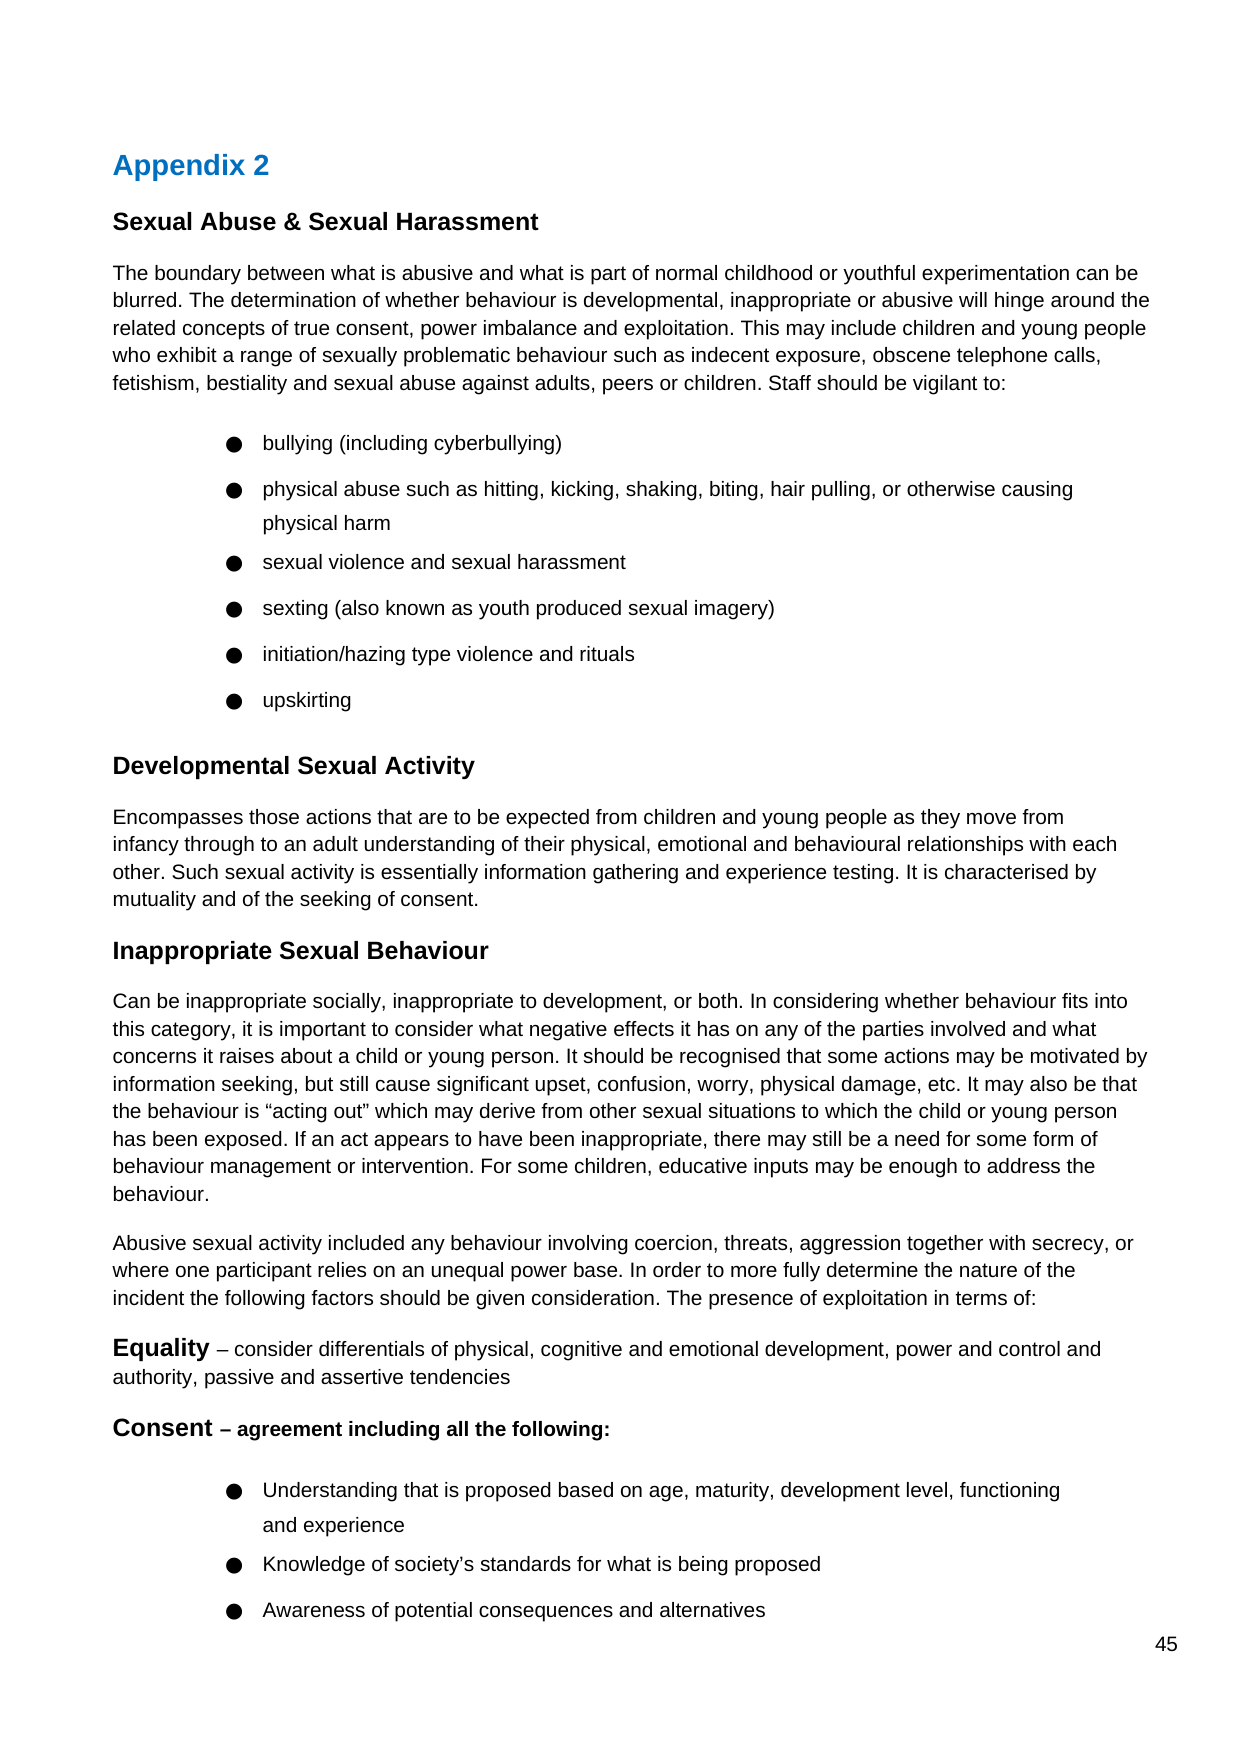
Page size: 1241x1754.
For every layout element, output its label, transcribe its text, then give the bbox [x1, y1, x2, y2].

subtitle Developmental Sexual Activity [112, 751, 1178, 779]
list Awareness of potential consequences and alternatives [225, 1586, 1178, 1629]
list sexting (also known as youth produced sexual imagery) [225, 585, 1178, 627]
text The boundary between what is abusive and what is part of normal childhood or youthful experimentation can be blurred. The determination of whether behaviour is developmental, inappropriate or abusive will hinge around the related concepts of true consent, power imbalance and exploitation. This may include children and young people who exhibit a range of sexually problematic behaviour such as indecent exposure, obscene telephone calls, fetishism, bestiality and sexual abuse against adults, peers or children. Staff should be vigilant to: [112, 261, 1153, 394]
list initiation/hazing type violence and rituals [225, 631, 1178, 674]
text Equality – consider differentials of physical, cognitive and emotional development, power and control and authority, passive and assertive tendencies [112, 1333, 1178, 1389]
text Encompasses those actions that are to be expected from children and young people as they move from infancy through to an adult understanding of their physical, emotional and behavioural relationships with each other. Such sexual activity is essentially information gathering and experience testing. It is characterised by mutuality and of the seeking of consent. [112, 805, 1136, 911]
text Can be inappropriate socially, inappropriate to development, or both. In considering whether behaviour fits into this category, it is important to consider what negative effects it has on any of the parties involved and what concerns it raises about a child or young person. It should be recognised that some actions may be motivated by information seeking, but still cause significant upset, confusion, worry, physical damage, etc. It may also be that the behaviour is “acting out” which may derive from other sexual situations to which the child or young person has been exposed. If an act appears to have been inappropriate, there may still be a need for some form of behaviour management or intervention. For some children, educative inputs may be enough to address the behaviour. [112, 989, 1149, 1206]
list bullying (including cyberbullying) [225, 419, 1178, 462]
list upskirting [225, 677, 1178, 720]
list sexual violence and sexual harassment [225, 538, 1178, 581]
list Knowledge of society’s standards for what is being proposed [225, 1540, 1178, 1583]
subtitle Appendix 2 [112, 148, 1178, 182]
text Consent – agreement including all the following: [112, 1413, 1178, 1442]
list physical abuse such as hitting, kicking, shaking, biting, hair pulling, or otherwise causing physical harm [225, 465, 1074, 535]
text Abusive sexual activity included any behaviour involving coercion, threats, aggression together with secrecy, or where one participant relies on an unequal power base. In order to more fully determine the nature of the incident the following factors should be given consideration. The presence of exploitation in terms of: [112, 1230, 1153, 1309]
list Understanding that is proposed based on age, maturity, development level, functioning and experience [225, 1467, 1102, 1537]
subtitle Inappropriate Sexual Behaviour [112, 936, 1178, 964]
text Sexual Abuse & Sexual Harassment [112, 207, 1178, 236]
